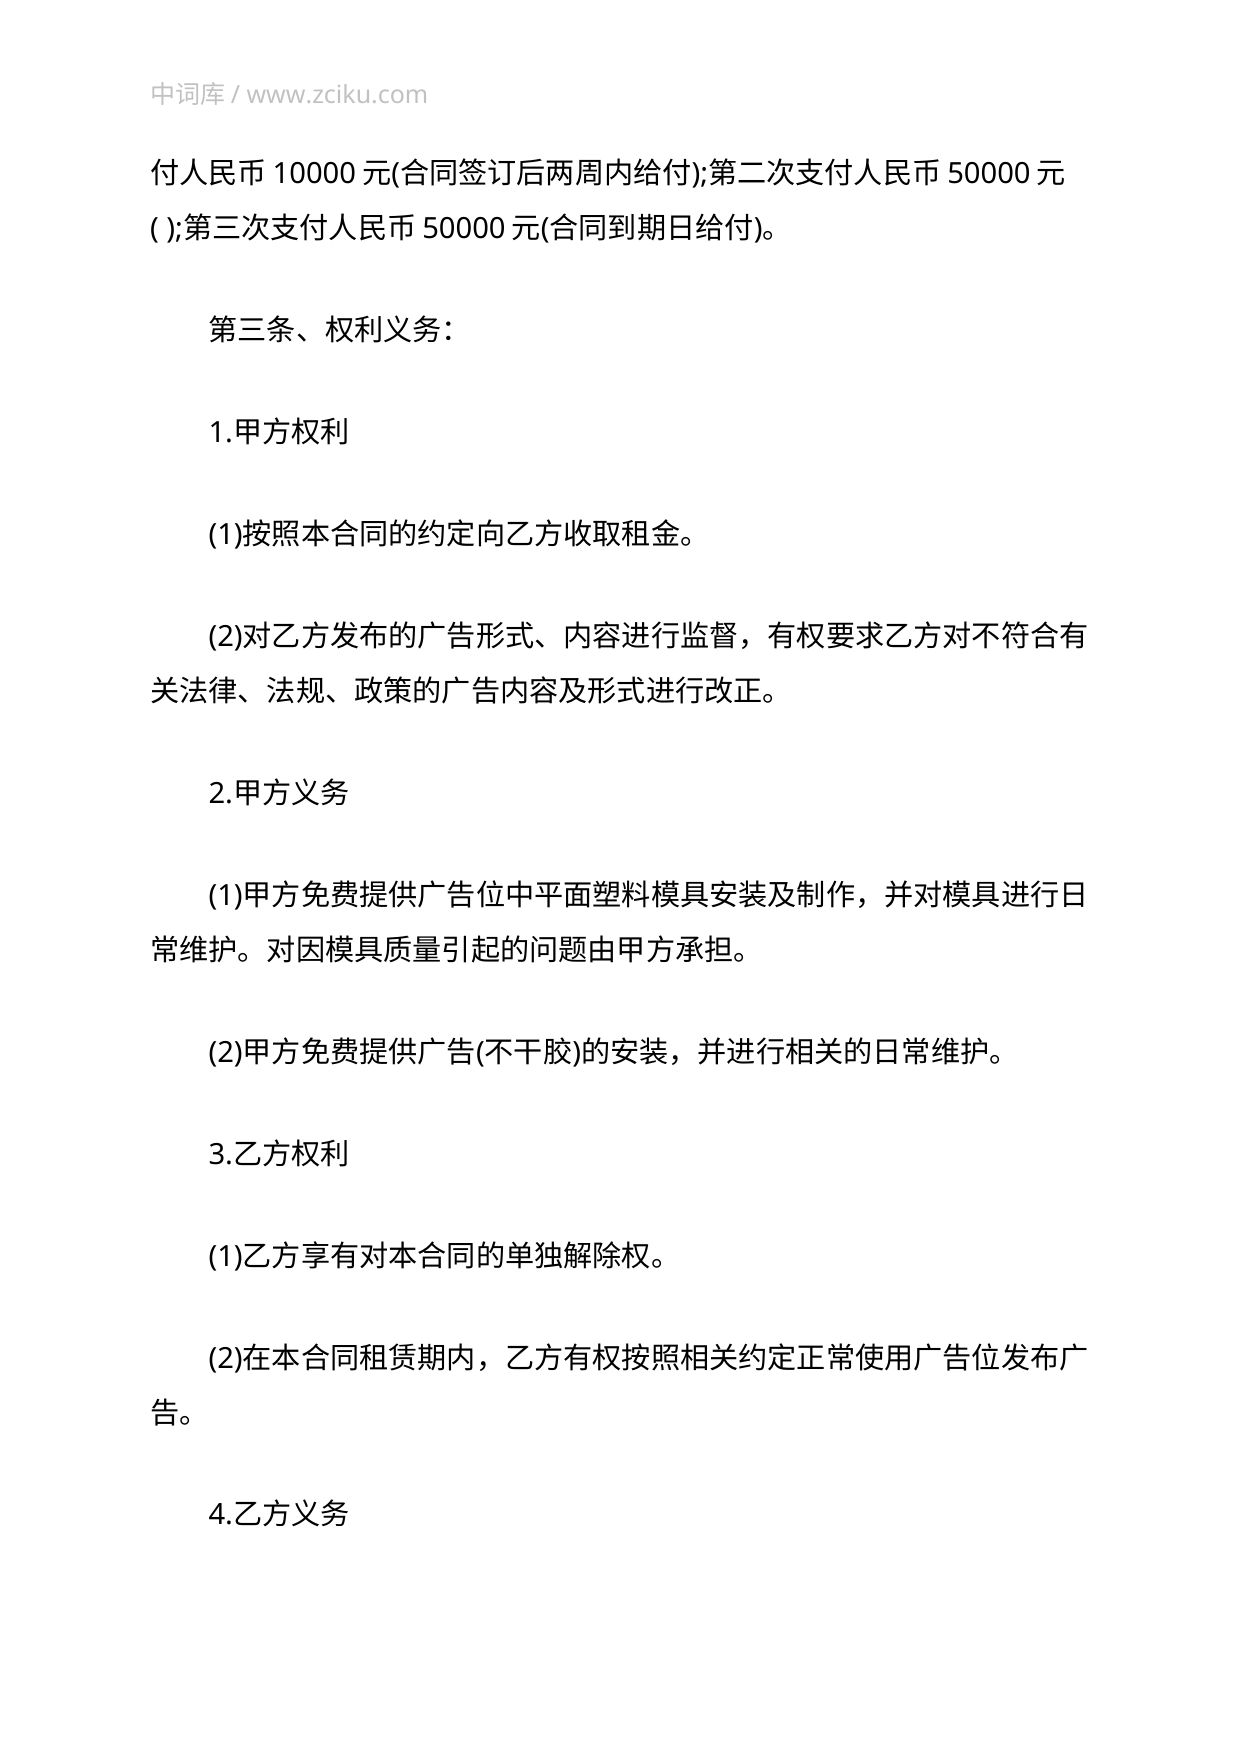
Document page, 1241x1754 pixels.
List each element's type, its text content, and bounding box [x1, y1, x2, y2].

text (1)甲方免费提供广告位中平面塑料模具安装及制作，并对模具进行日常维护。对因模具质量引起的问题由甲方承担。 [150, 871, 1090, 969]
text 1.甲方权利 [150, 409, 1090, 451]
text 3.乙方权利 [150, 1130, 1090, 1173]
text (1)乙方享有对本合同的单独解除权。 [150, 1232, 1090, 1274]
text (1)按照本合同的约定向乙方收取租金。 [150, 511, 1090, 553]
text 4.乙方义务 [150, 1491, 1090, 1533]
text (2)甲方免费提供广告(不干胶)的安装，并进行相关的日常维护。 [150, 1028, 1090, 1071]
text 2.甲方义务 [150, 769, 1090, 812]
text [150, 150, 1090, 247]
text 第三条、权利义务： [150, 307, 1090, 349]
text (2)在本合同租赁期内，乙方有权按照相关约定正常使用广告位发布广告。 [150, 1334, 1090, 1431]
text (2)对乙方发布的广告形式、内容进行监督，有权要求乙方对不符合有关法律、法规、政策的广告内容及形式进行改正。 [150, 613, 1090, 710]
